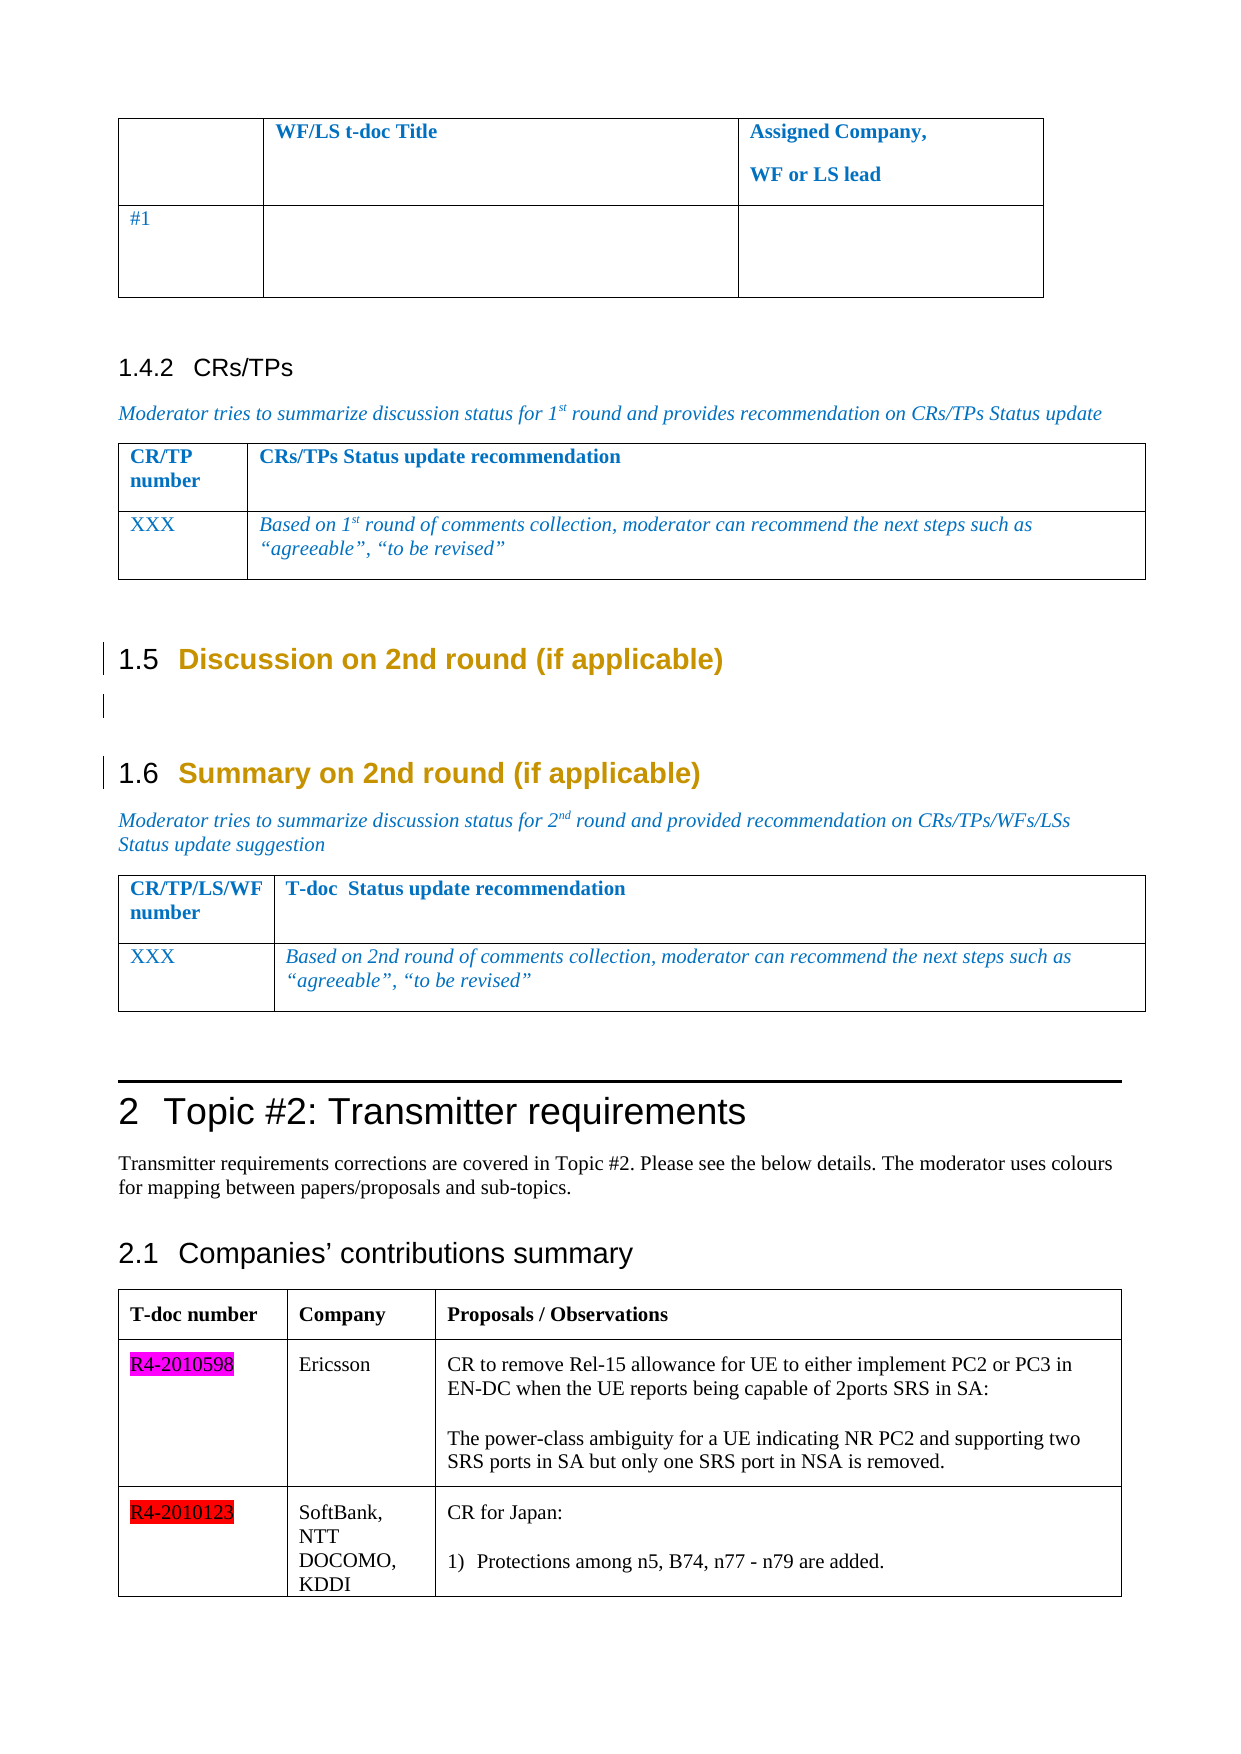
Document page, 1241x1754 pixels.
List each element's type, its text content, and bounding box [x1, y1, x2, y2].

table_cell R4-2010598 [119, 1340, 287, 1486]
table_header WF/LS t-doc Title [264, 119, 738, 205]
subtitle Companies’ contributions summary [118, 1236, 1122, 1270]
text Moderator tries to summarize discussion status for 2nd round and provided recommendation on CRs/TPs/WFs/LSs Status update suggestion [118, 808, 1122, 856]
subtitle Discussion on 2nd round (if applicable) [118, 642, 1122, 675]
text Transmitter requirements corrections are covered in Topic #2. Please see the below details. The moderator uses colours for mapping between papers/proposals and sub-topics. [118, 1151, 1122, 1199]
table_cell Based on 1st round of comments collection, moderator can recommend the next steps such as “agreeable”, “to be revised” [248, 512, 1145, 579]
table_cell XXX [119, 512, 247, 579]
table_header [119, 119, 263, 205]
table_header Assigned Company, WF or LS lead [739, 119, 1043, 205]
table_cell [436, 1487, 1121, 1596]
table_cell [264, 206, 738, 297]
table_cell Ericsson [288, 1340, 435, 1486]
table_cell R4-2010123 [119, 1487, 287, 1596]
subtitle Summary on 2nd round (if applicable) [118, 756, 1122, 789]
table_header CRs/TPs Status update recommendation [248, 444, 1145, 511]
table_cell #1 [119, 206, 263, 297]
table_header Proposals / Observations [436, 1290, 1121, 1339]
table_header T-doc number [119, 1290, 287, 1339]
subtitle Topic #2: Transmitter requirements [118, 1083, 1122, 1132]
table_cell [288, 1487, 435, 1596]
table_header T-doc Status update recommendation [275, 876, 1145, 943]
table_cell Based on 2nd round of comments collection, moderator can recommend the next steps such as “agreeable”, “to be revised” [275, 944, 1145, 1011]
table_header CR/TP number [119, 444, 247, 511]
subtitle CRs/TPs [118, 353, 1122, 382]
table_header Company [288, 1290, 435, 1339]
table_cell [739, 206, 1043, 297]
table_header CR/TP/LS/WF number [119, 876, 274, 943]
table_cell CR to remove Rel-15 allowance for UE to either implement PC2 or PC3 in EN-DC when the UE reports being capable of 2ports SRS in SA: The power-class ambiguity for a UE indicating NR PC2 and supporting two SRS ports in SA but only one SRS port in NSA is removed. [436, 1340, 1121, 1486]
text Moderator tries to summarize discussion status for 1st round and provides recommendation on CRs/TPs Status update [118, 401, 1122, 424]
table_cell XXX [119, 944, 274, 1011]
